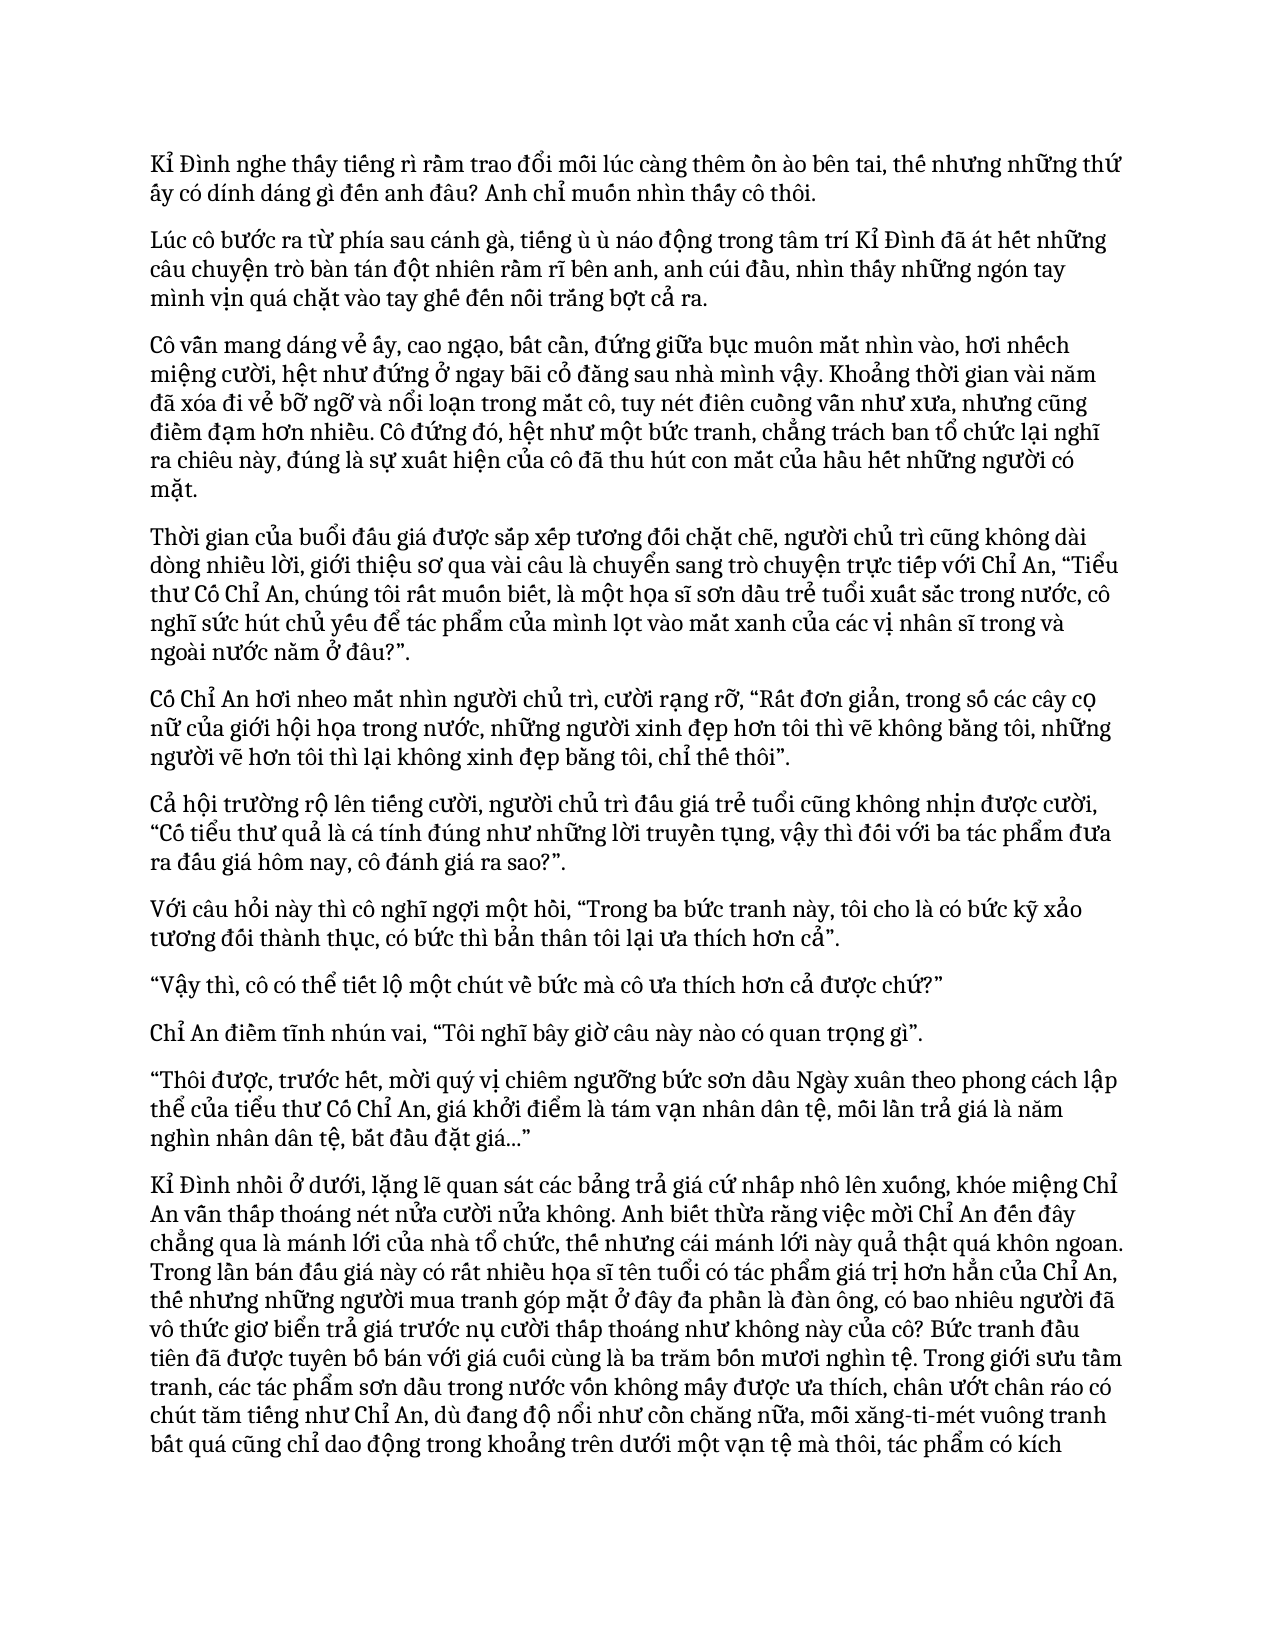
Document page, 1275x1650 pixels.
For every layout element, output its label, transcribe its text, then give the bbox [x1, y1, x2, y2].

text Cô vẫn mang dáng vẻ ấy, cao ngạo, bất cần, đứng giữa bục muôn mắt nhìn vào, hơi nhếch miệng cười, hệt như đứng ở ngay bãi cỏ đằng sau nhà mình vậy. Khoảng thời gian vài năm đã xóa đi vẻ bỡ ngỡ và nổi loạn trong mắt cô, tuy nét điên cuồng vẫn như xưa, nhưng cũng điềm đạm hơn nhiều. Cô đứng đó, hệt như một bức tranh, chẳng trách ban tổ chức lại nghĩ ra chiêu này, đúng là sự xuất hiện của cô đã thu hút con mắt của hầu hết những người có mặt. [150, 331, 1125, 504]
text “Vậy thì, cô có thể tiết lộ một chút về bức mà cô ưa thích hơn cả được chứ?” [150, 971, 1125, 1000]
text Với câu hỏi này thì cô nghĩ ngợi một hồi, “Trong ba bức tranh này, tôi cho là có bức kỹ xảo tương đối thành thục, có bức thì bản thân tôi lại ưa thích hơn cả”. [150, 895, 1125, 952]
text Cố Chỉ An hơi nheo mắt nhìn người chủ trì, cười rạng rỡ, “Rất đơn giản, trong số các cây cọ nữ của giới hội họa trong nước, những người xinh đẹp hơn tôi thì vẽ không bằng tôi, những người vẽ hơn tôi thì lại không xinh đẹp bằng tôi, chỉ thế thôi”. [150, 685, 1125, 771]
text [150, 1171, 1125, 1459]
text Thời gian của buổi đấu giá được sắp xếp tương đối chặt chẽ, người chủ trì cũng không dài dòng nhiều lời, giới thiệu sơ qua vài câu là chuyển sang trò chuyện trực tiếp với Chỉ An, “Tiểu thư Cố Chỉ An, chúng tôi rất muốn biết, là một họa sĩ sơn dầu trẻ tuổi xuất sắc trong nước, cô nghĩ sức hút chủ yếu để tác phẩm của mình lọt vào mắt xanh của các vị nhân sĩ trong và ngoài nước nằm ở đâu?”. [150, 522, 1125, 666]
text Chỉ An điềm tĩnh nhún vai, “Tôi nghĩ bây giờ câu này nào có quan trọng gì”. [150, 1019, 1125, 1047]
text Kỉ Đình nghe thấy tiếng rì rầm trao đổi mỗi lúc càng thêm ồn ào bên tai, thế nhưng những thứ ấy có dính dáng gì đến anh đâu? Anh chỉ muốn nhìn thấy cô thôi. [150, 150, 1125, 207]
text Lúc cô bước ra từ phía sau cánh gà, tiếng ù ù náo động trong tâm trí Kỉ Đình đã át hết những câu chuyện trò bàn tán đột nhiên rầm rĩ bên anh, anh cúi đầu, nhìn thấy những ngón tay mình vịn quá chặt vào tay ghế đến nỗi trắng bợt cả ra. [150, 226, 1125, 312]
text “Thôi được, trước hết, mời quý vị chiêm ngưỡng bức sơn dầu Ngày xuân theo phong cách lập thể của tiểu thư Cố Chỉ An, giá khởi điểm là tám vạn nhân dân tệ, mỗi lần trả giá là năm nghìn nhân dân tệ, bắt đầu đặt giá...” [150, 1066, 1125, 1152]
text Cả hội trường rộ lên tiếng cười, người chủ trì đấu giá trẻ tuổi cũng không nhịn được cười, “Cố tiểu thư quả là cá tính đúng như những lời truyền tụng, vậy thì đối với ba tác phẩm đưa ra đấu giá hôm nay, cô đánh giá ra sao?”. [150, 790, 1125, 876]
